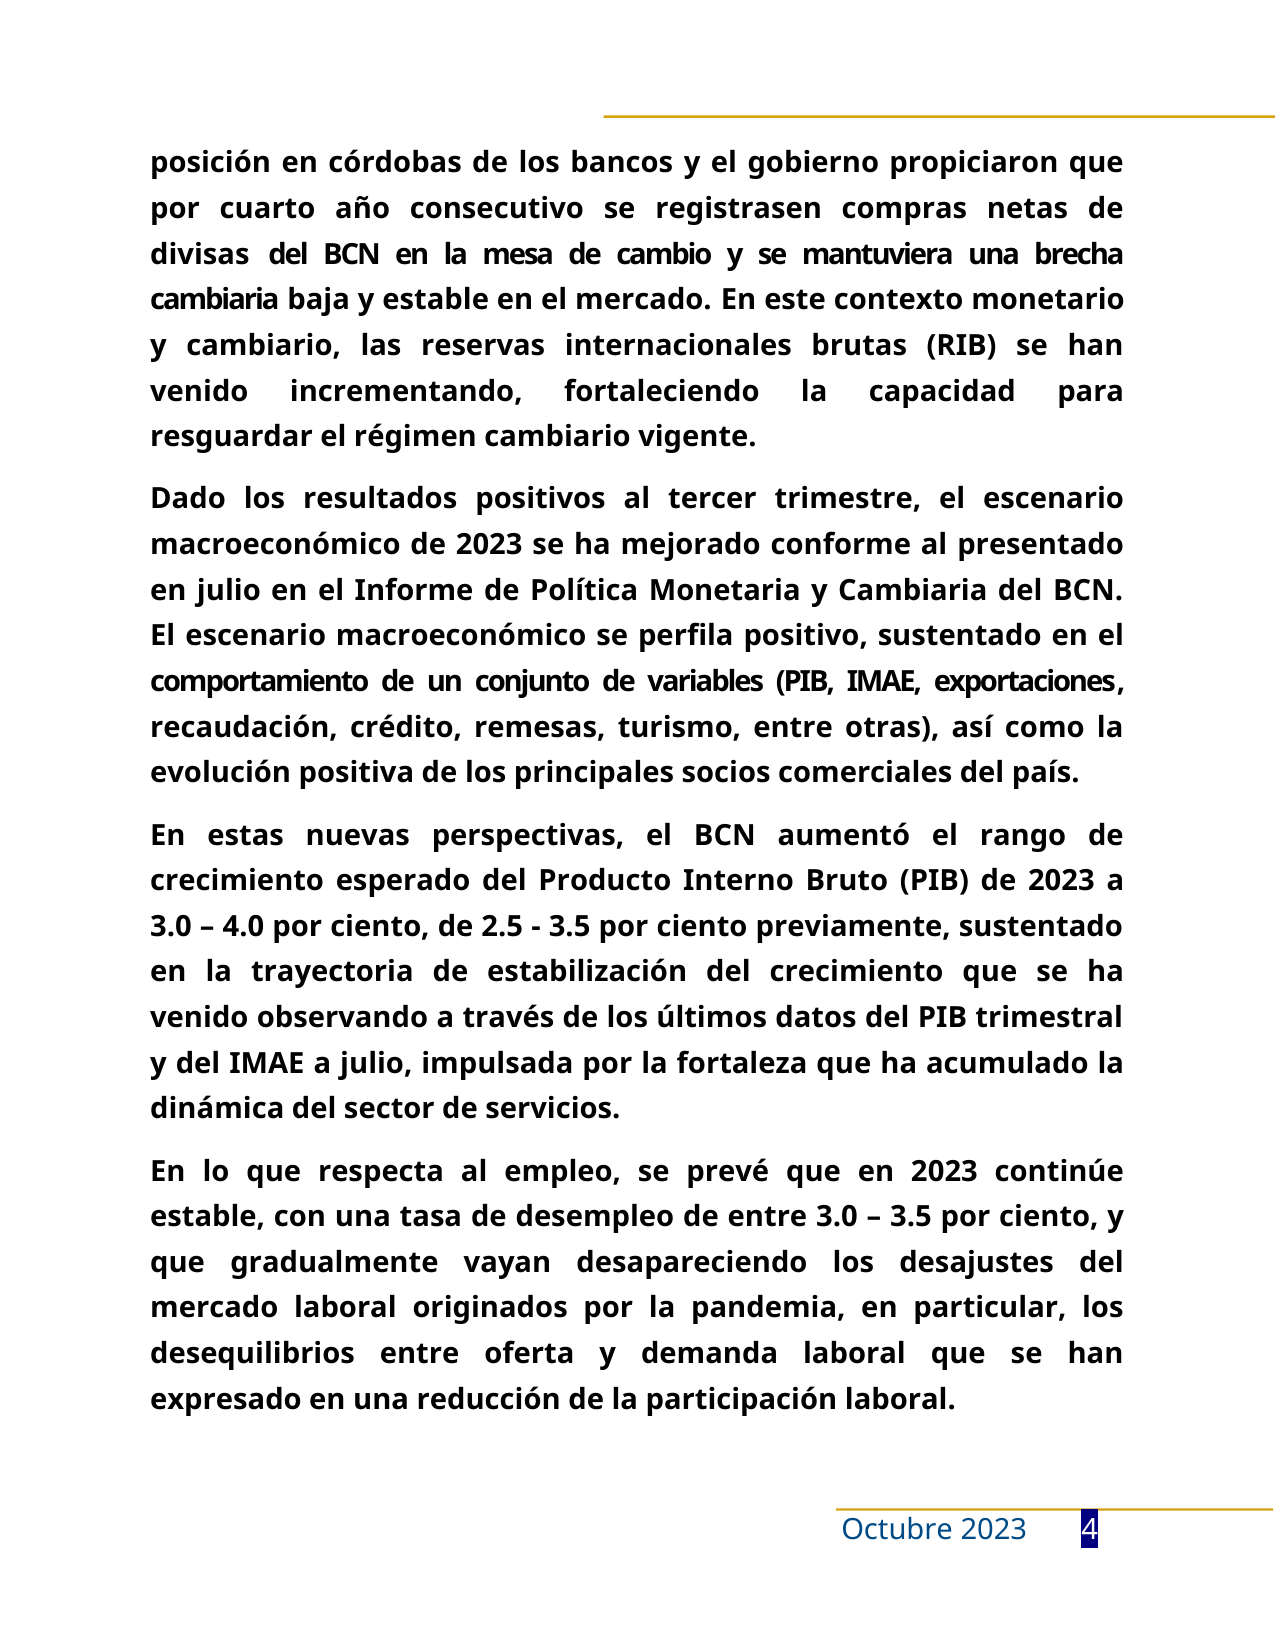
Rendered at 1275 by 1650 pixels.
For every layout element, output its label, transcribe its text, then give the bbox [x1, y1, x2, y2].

text En lo que respecta al empleo, se prevé que en 2023 continúe estable, con una tasa de desempleo de entre 3.0 – 3.5 por ciento, y que gradualmente vayan desapareciendo los desajustes del mercado laboral originados por la pandemia, en particular, los desequilibrios entre oferta y demanda laboral que se han expresado en una reducción de la participación laboral. [150, 1150, 1125, 1418]
text Dado los resultados positivos al tercer trimestre, el escenario macroeconómico de 2023 se ha mejorado conforme al presentado en julio en el Informe de Política Monetaria y Cambiaria del BCN. El escenario macroeconómico se perfila positivo, sustentado en el comportamiento de un conjunto de variables (PIB, IMAE, exportaciones, recaudación, crédito, remesas, turismo, entre otras), así como la evolución positiva de los principales socios comerciales del país. [150, 478, 1125, 791]
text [150, 142, 1125, 455]
text En estas nuevas perspectivas, el BCN aumentó el rango de crecimiento esperado del Producto Interno Bruto (PIB) de 2023 a 3.0 – 4.0 por ciento, de 2.5 - 3.5 por ciento previamente, sustentado en la trayectoria de estabilización del crecimiento que se ha venido observando a través de los últimos datos del PIB trimestral y del IMAE a julio, impulsada por la fortaleza que ha acumulado la dinámica del sector de servicios. [150, 814, 1125, 1127]
